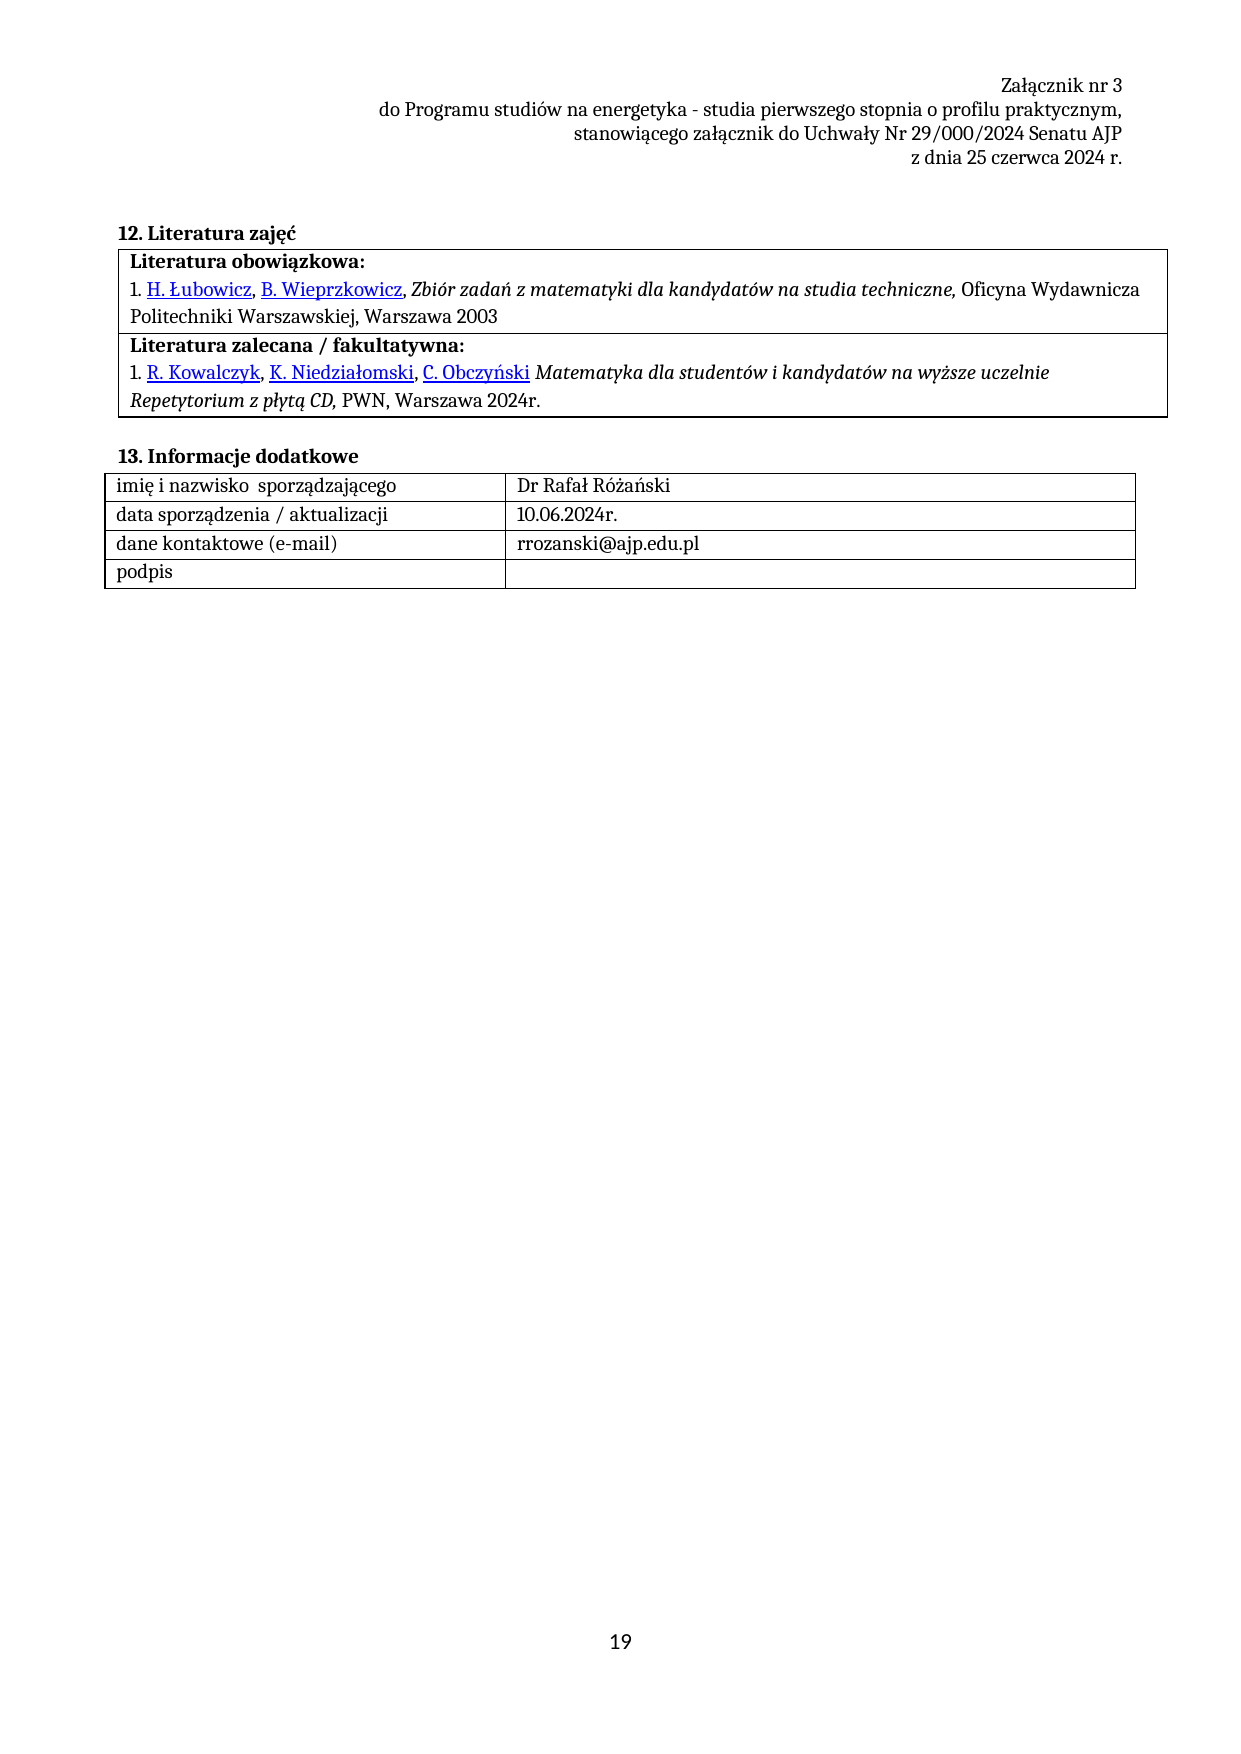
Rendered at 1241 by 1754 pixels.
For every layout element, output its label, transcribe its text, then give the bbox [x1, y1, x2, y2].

table_header Literatura obowiązkowa: 1. H. Łubowicz, B. Wieprzkowicz, Zbiór zadań z matematyki dla kandydatów na studia techniczne, Oficyna Wydawnicza Politechniki Warszawskiej, Warszawa 2003 [119, 250, 1167, 332]
table_cell Literatura zalecana / fakultatywna: 1. R. Kowalczyk, K. Niedziałomski, C. Obczyński Matematyka dla studentów i kandydatów na wyższe uczelnie Repetytorium z płytą CD, PWN, Warszawa 2024r. [119, 334, 1167, 416]
table_cell podpis [106, 560, 505, 588]
table_cell data sporządzenia / aktualizacji [106, 502, 505, 530]
table_cell [506, 560, 1135, 588]
table_cell 10.06.2024r. [506, 502, 1135, 530]
table_header Dr Rafał Różański [506, 474, 1135, 501]
text 12. Literatura zajęć [118, 221, 1122, 245]
table_cell dane kontaktowe (e-mail) [106, 531, 505, 559]
text 13. Informacje dodatkowe [118, 445, 1122, 469]
table_header imię i nazwisko sporządzającego [106, 474, 505, 501]
table_cell rrozanski@ajp.edu.pl [506, 531, 1135, 559]
